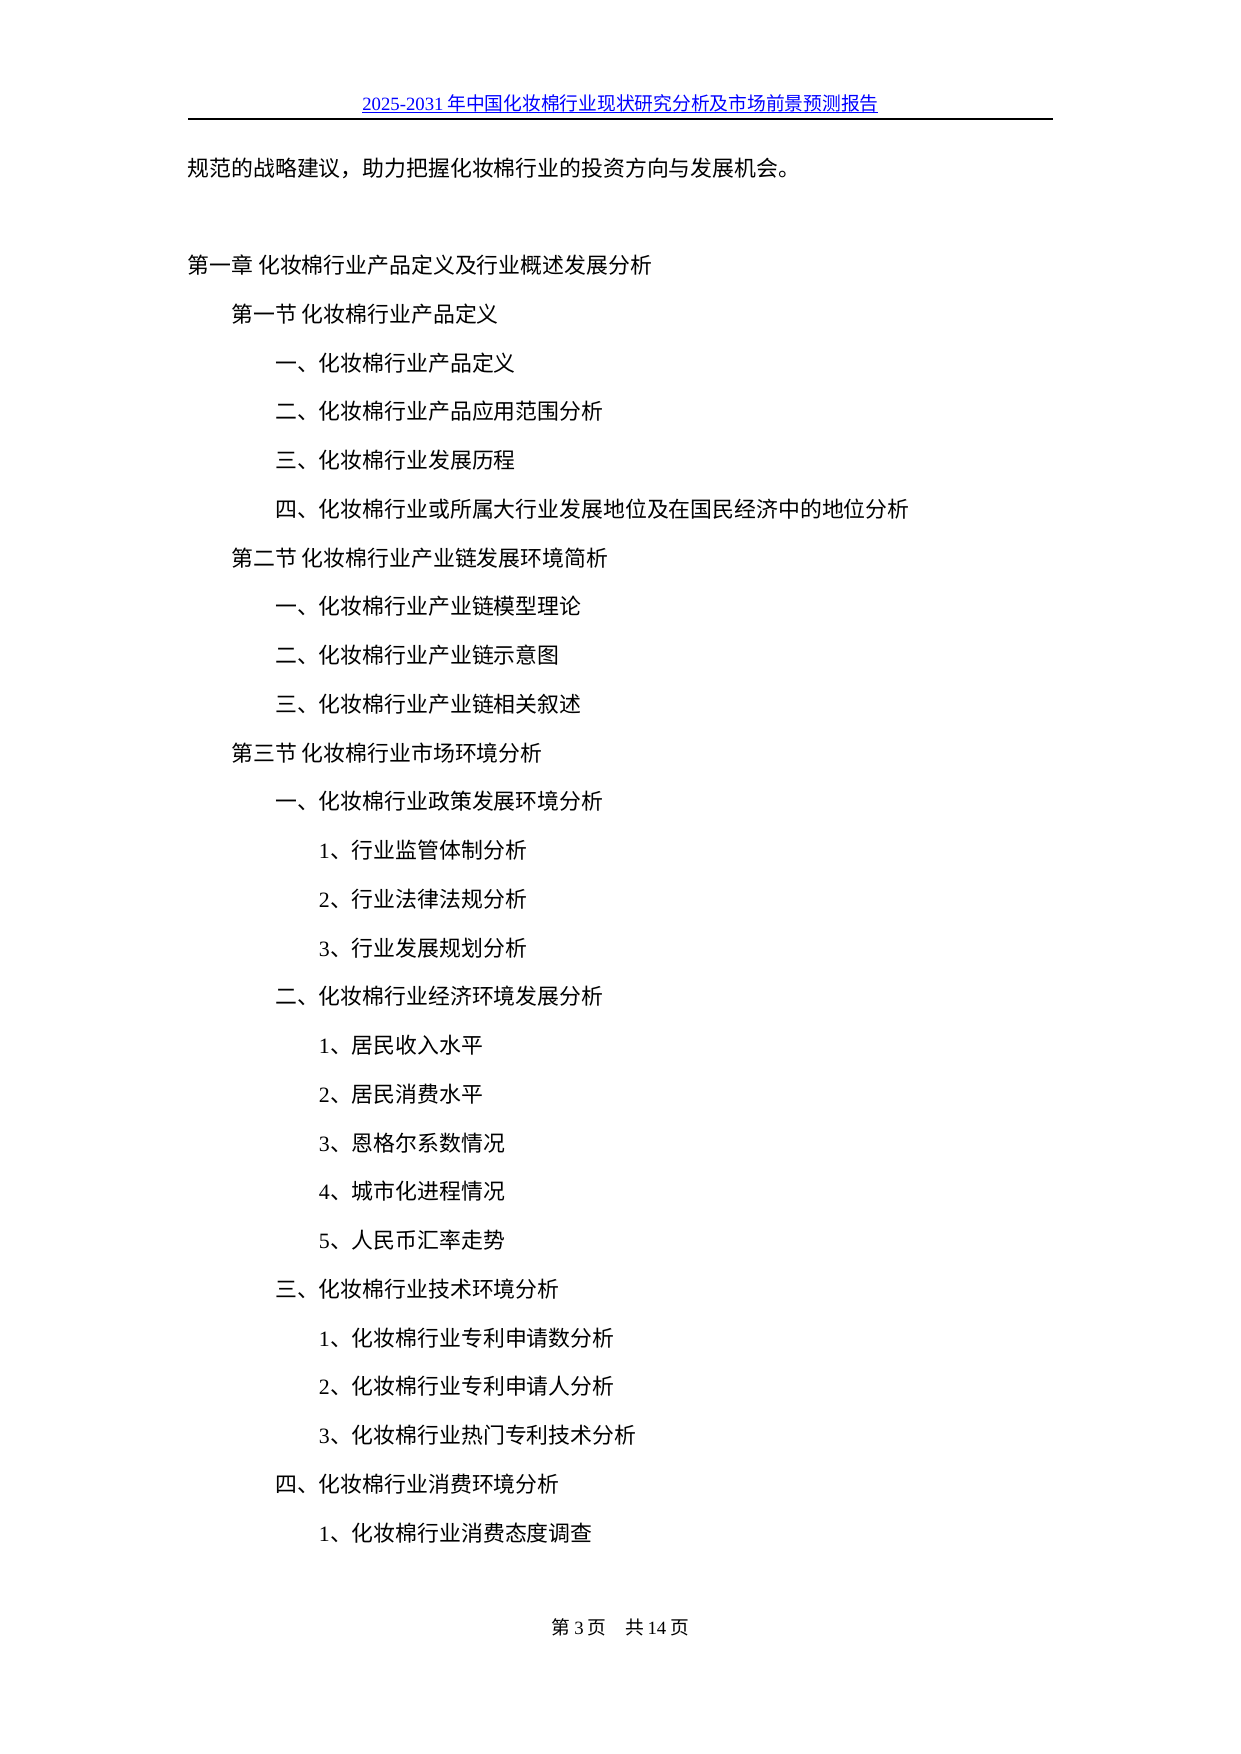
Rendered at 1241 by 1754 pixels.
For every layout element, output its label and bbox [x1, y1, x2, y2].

text [187, 150, 1053, 1548]
